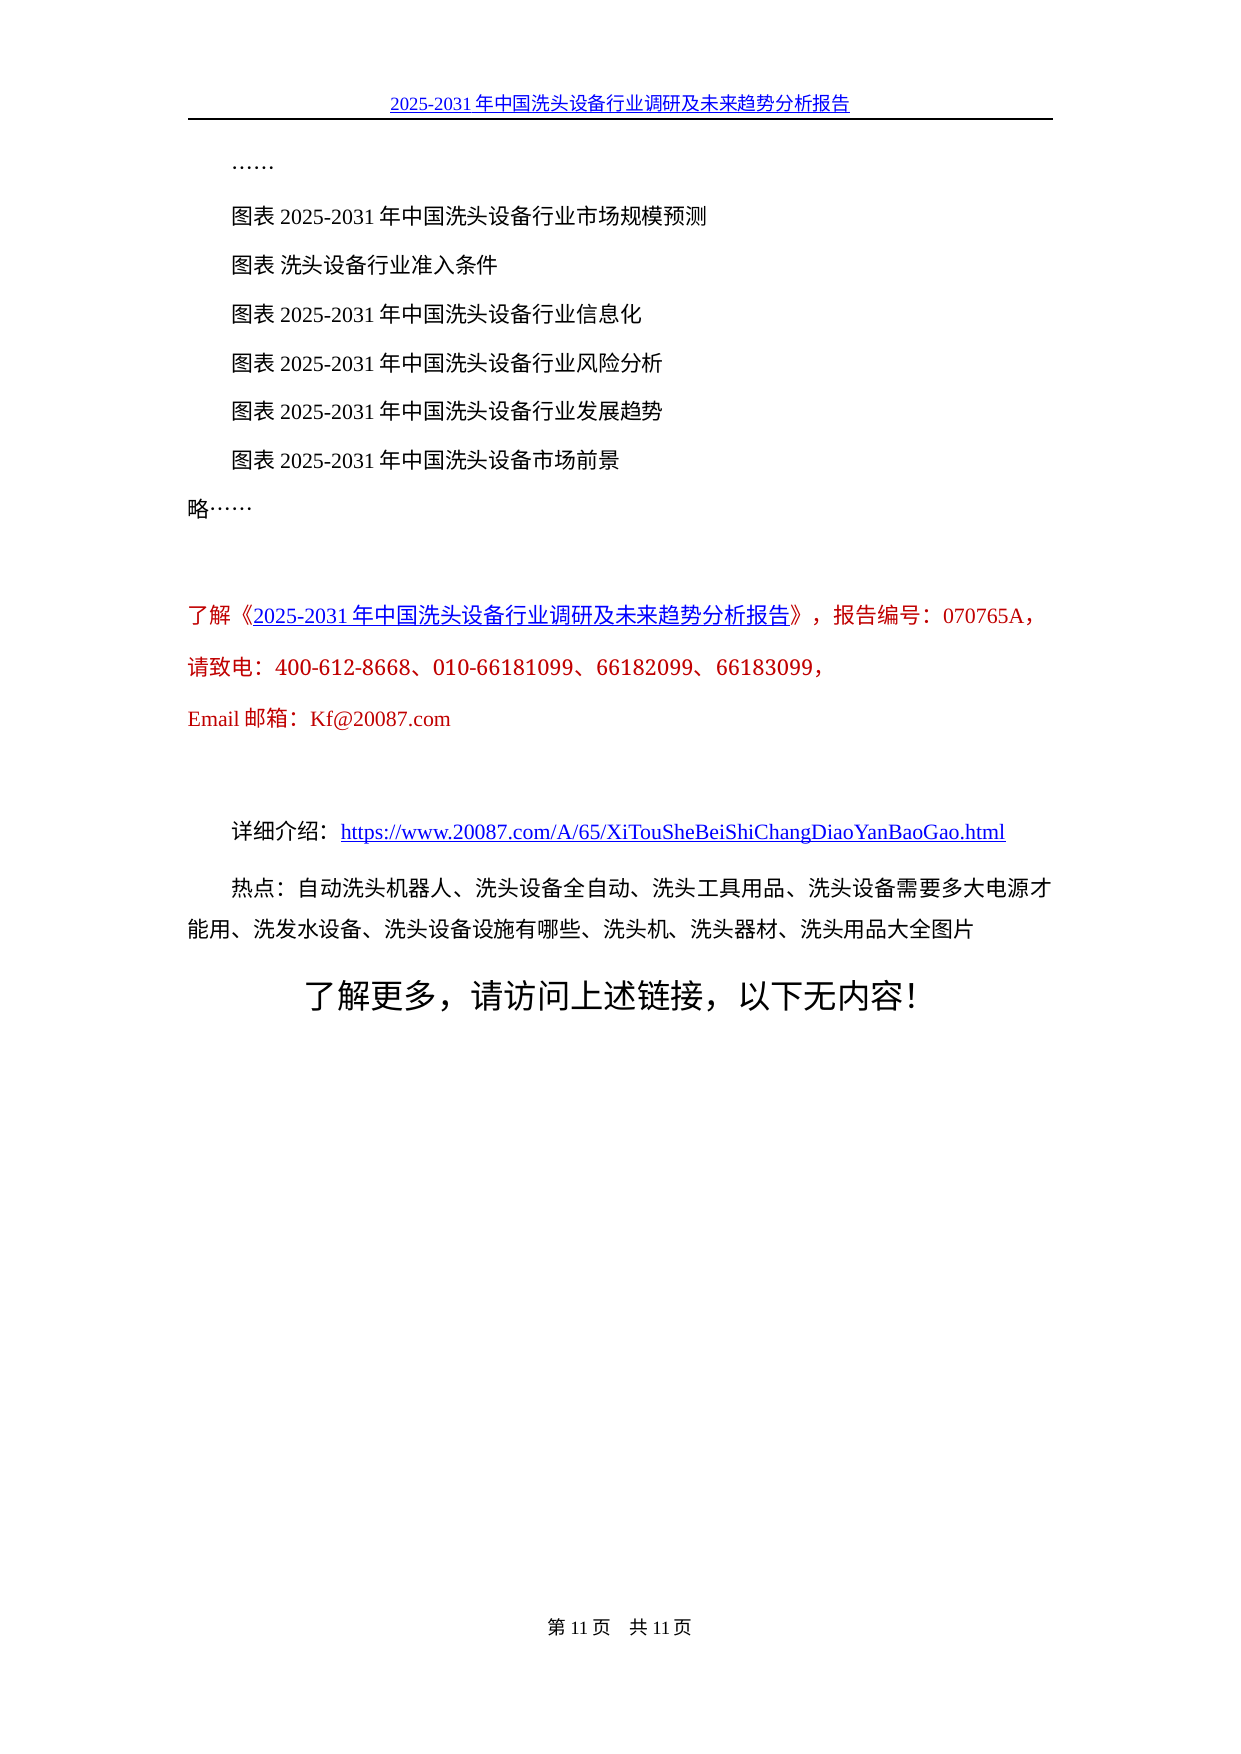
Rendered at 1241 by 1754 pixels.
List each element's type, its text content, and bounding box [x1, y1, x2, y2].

text 了解《2025-2031年中国洗头设备行业调研及未来趋势分析报告》，报告编号：070765A， [187, 598, 1053, 630]
text 请致电：400-612-8668、010-66181099、66182099、66183099， [187, 649, 1053, 682]
title 了解更多，请访问上述链接，以下无内容！ [187, 961, 1053, 1026]
text Email邮箱：Kf@20087.com [187, 701, 1053, 733]
text 热点：自动洗头机器人、洗头设备全自动、洗头工具用品、洗头设备需要多大电源才能用、洗发水设备、洗头设备设施有哪些、洗头机、洗头器材、洗头用品大全图片 [187, 871, 1053, 944]
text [187, 150, 1053, 524]
text 详细介绍：https://www.20087.com/A/65/XiTouSheBeiShiChangDiaoYanBaoGao.html [187, 814, 1053, 846]
